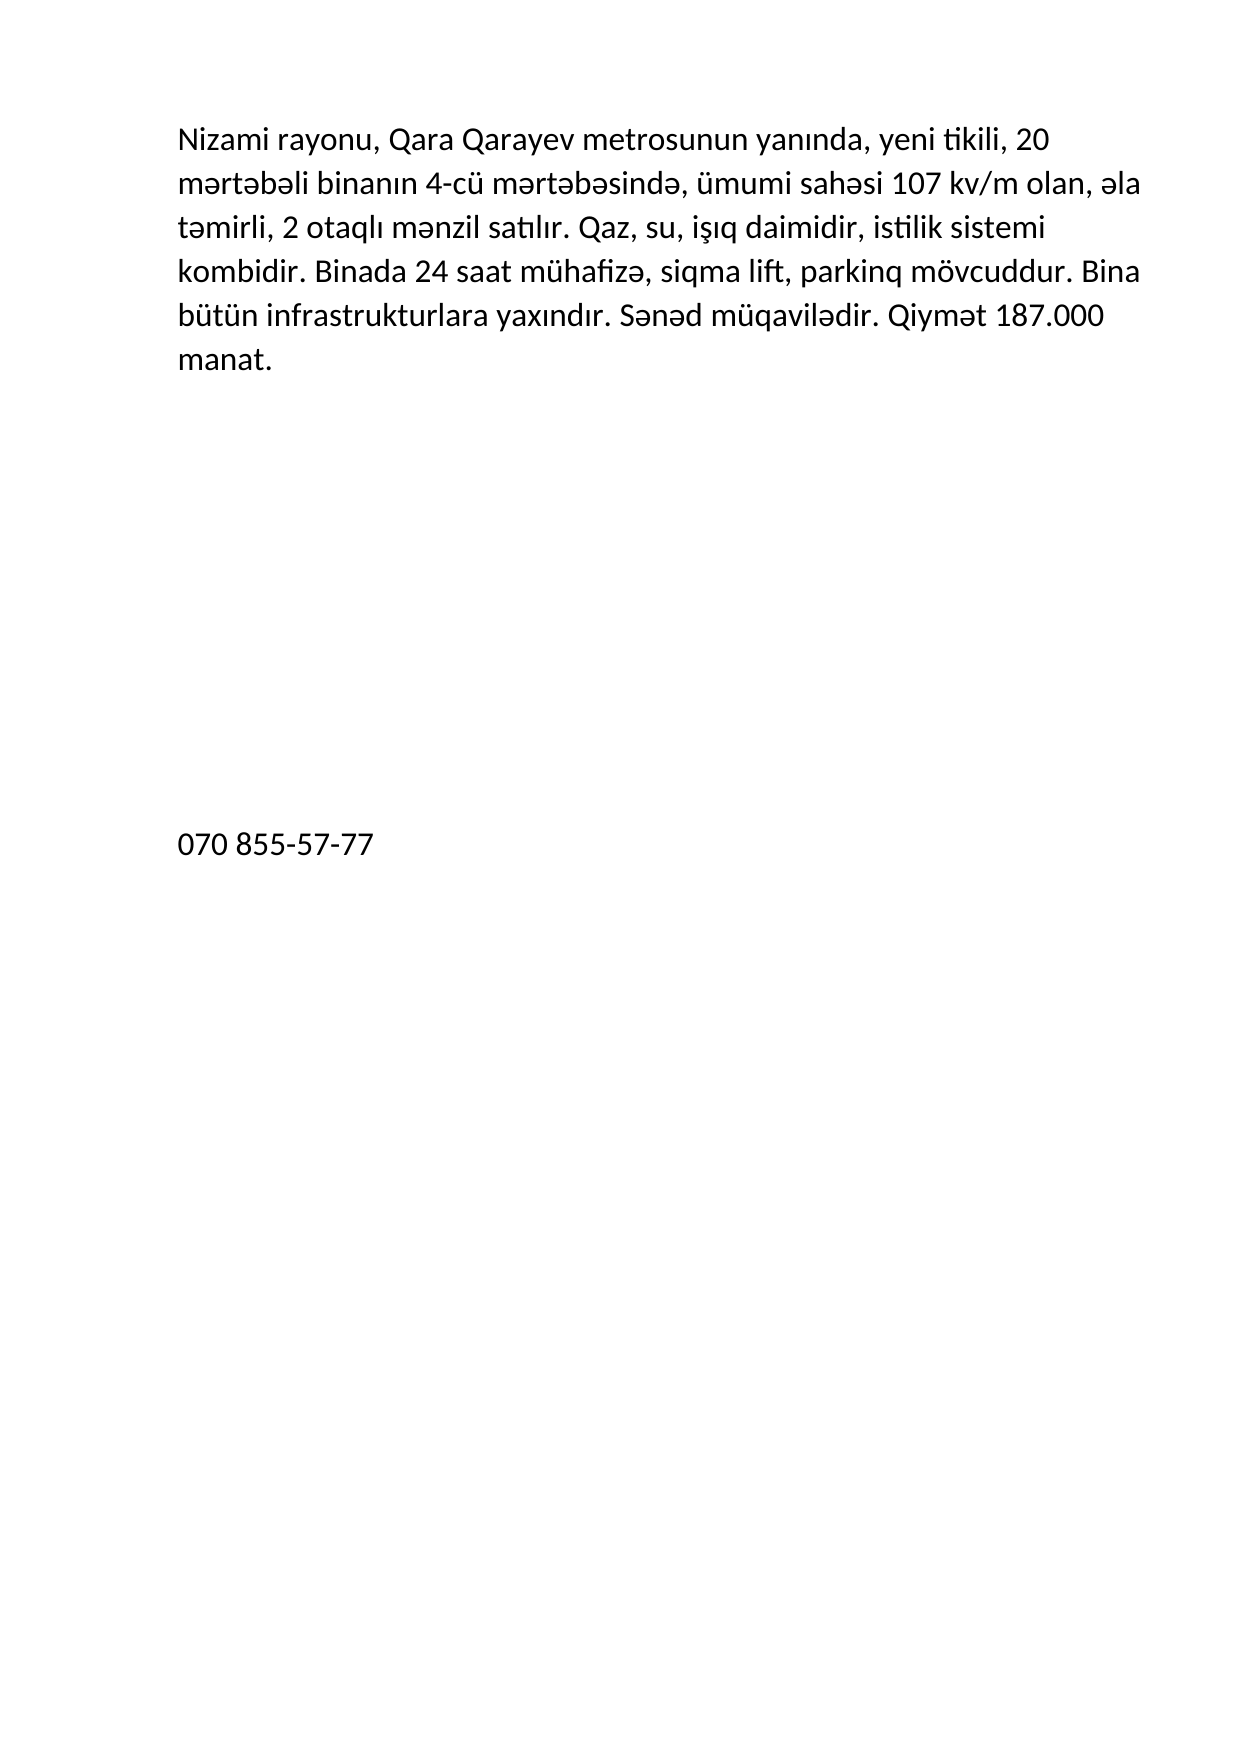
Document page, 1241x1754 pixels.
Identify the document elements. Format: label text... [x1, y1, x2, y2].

text 070 855-57-77 [177, 823, 1152, 864]
text Nizami rayonu, Qara Qarayev metrosunun yanında, yeni tikili, 20 mərtəbəli binanın 4-cü mərtəbəsində, ümumi sahəsi 107 kv/m olan, əla təmirli, 2 otaqlı mənzil satılır. Qaz, su, işıq daimidir, istilik sistemi kombidir. Binada 24 saat mühafizə, siqma lift, parkinq mövcuddur. Bina bütün infrastrukturlara yaxındır. Sənəd müqavilədir. Qiymət 187.000 manat. [177, 118, 1152, 379]
